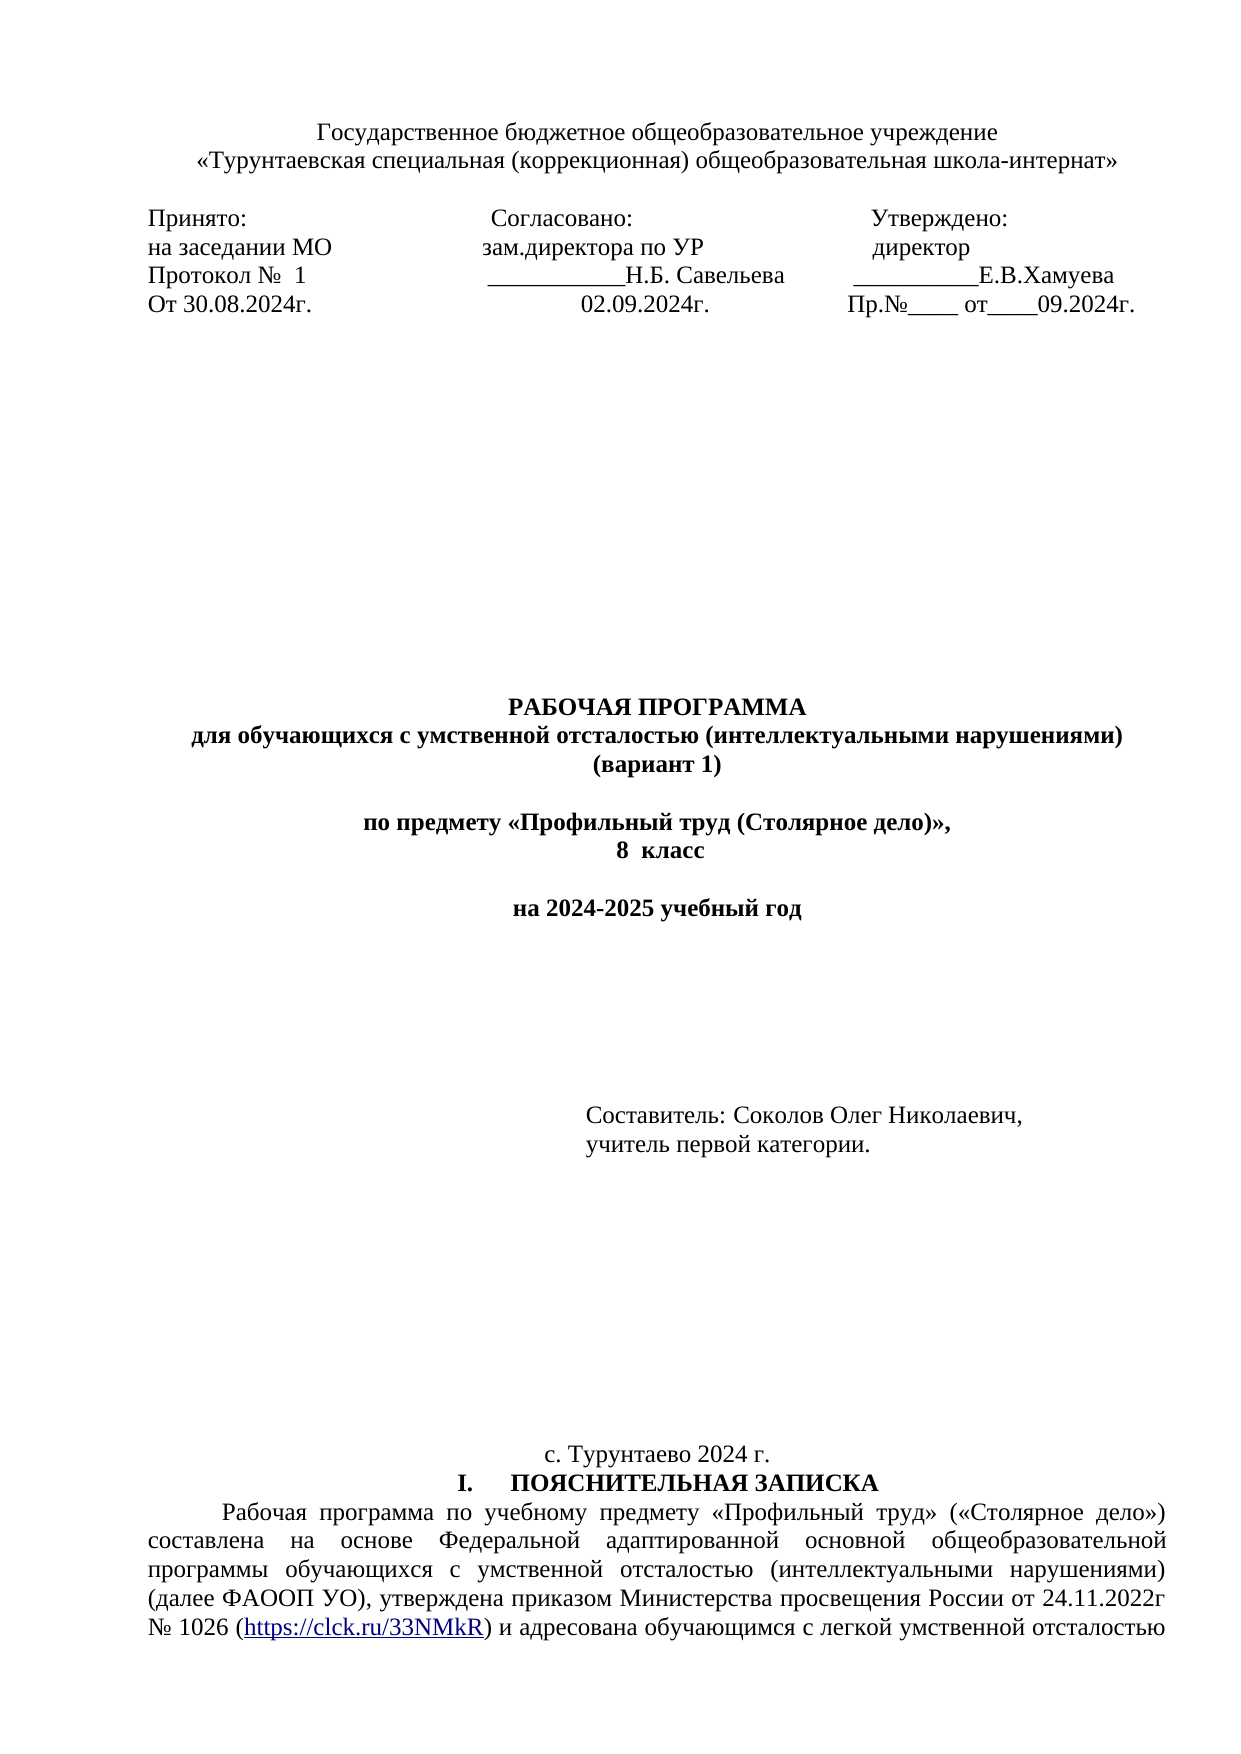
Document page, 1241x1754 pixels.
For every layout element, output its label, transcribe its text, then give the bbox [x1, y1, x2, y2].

text на 2024-2025 учебный год [148, 893, 1167, 922]
text 8 класс [148, 835, 1167, 864]
text на заседании МО зам.директора по УР директор [148, 232, 1167, 260]
text Принято: Согласовано: Утверждено: [148, 203, 1167, 232]
subtitle ПОЯСНИТЕЛЬНАЯ ЗАПИСКА [185, 1468, 1167, 1497]
text для обучающихся с умственной отсталостью (интеллектуальными нарушениями) [148, 720, 1167, 749]
text (вариант 1) [148, 749, 1167, 778]
text От 30.08.2024г. 02.09.2024г. Пр.№____ от____09.2024г. [148, 289, 1167, 318]
text Протокол № 1 ___________Н.Б. Савельева __________Е.В.Хамуева [148, 260, 1167, 289]
text по предмету «Профильный труд (Столярное дело)», [148, 807, 1167, 835]
text РАБОЧАЯ ПРОГРАММА [148, 692, 1167, 720]
text Государственное бюджетное общеобразовательное учреждение [148, 117, 1167, 145]
text «Турунтаевская специальная (коррекционная) общеобразовательная школа-интернат» [148, 145, 1167, 174]
text с. Турунтаево 2024 г. [148, 1439, 1167, 1468]
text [148, 1497, 1167, 1640]
